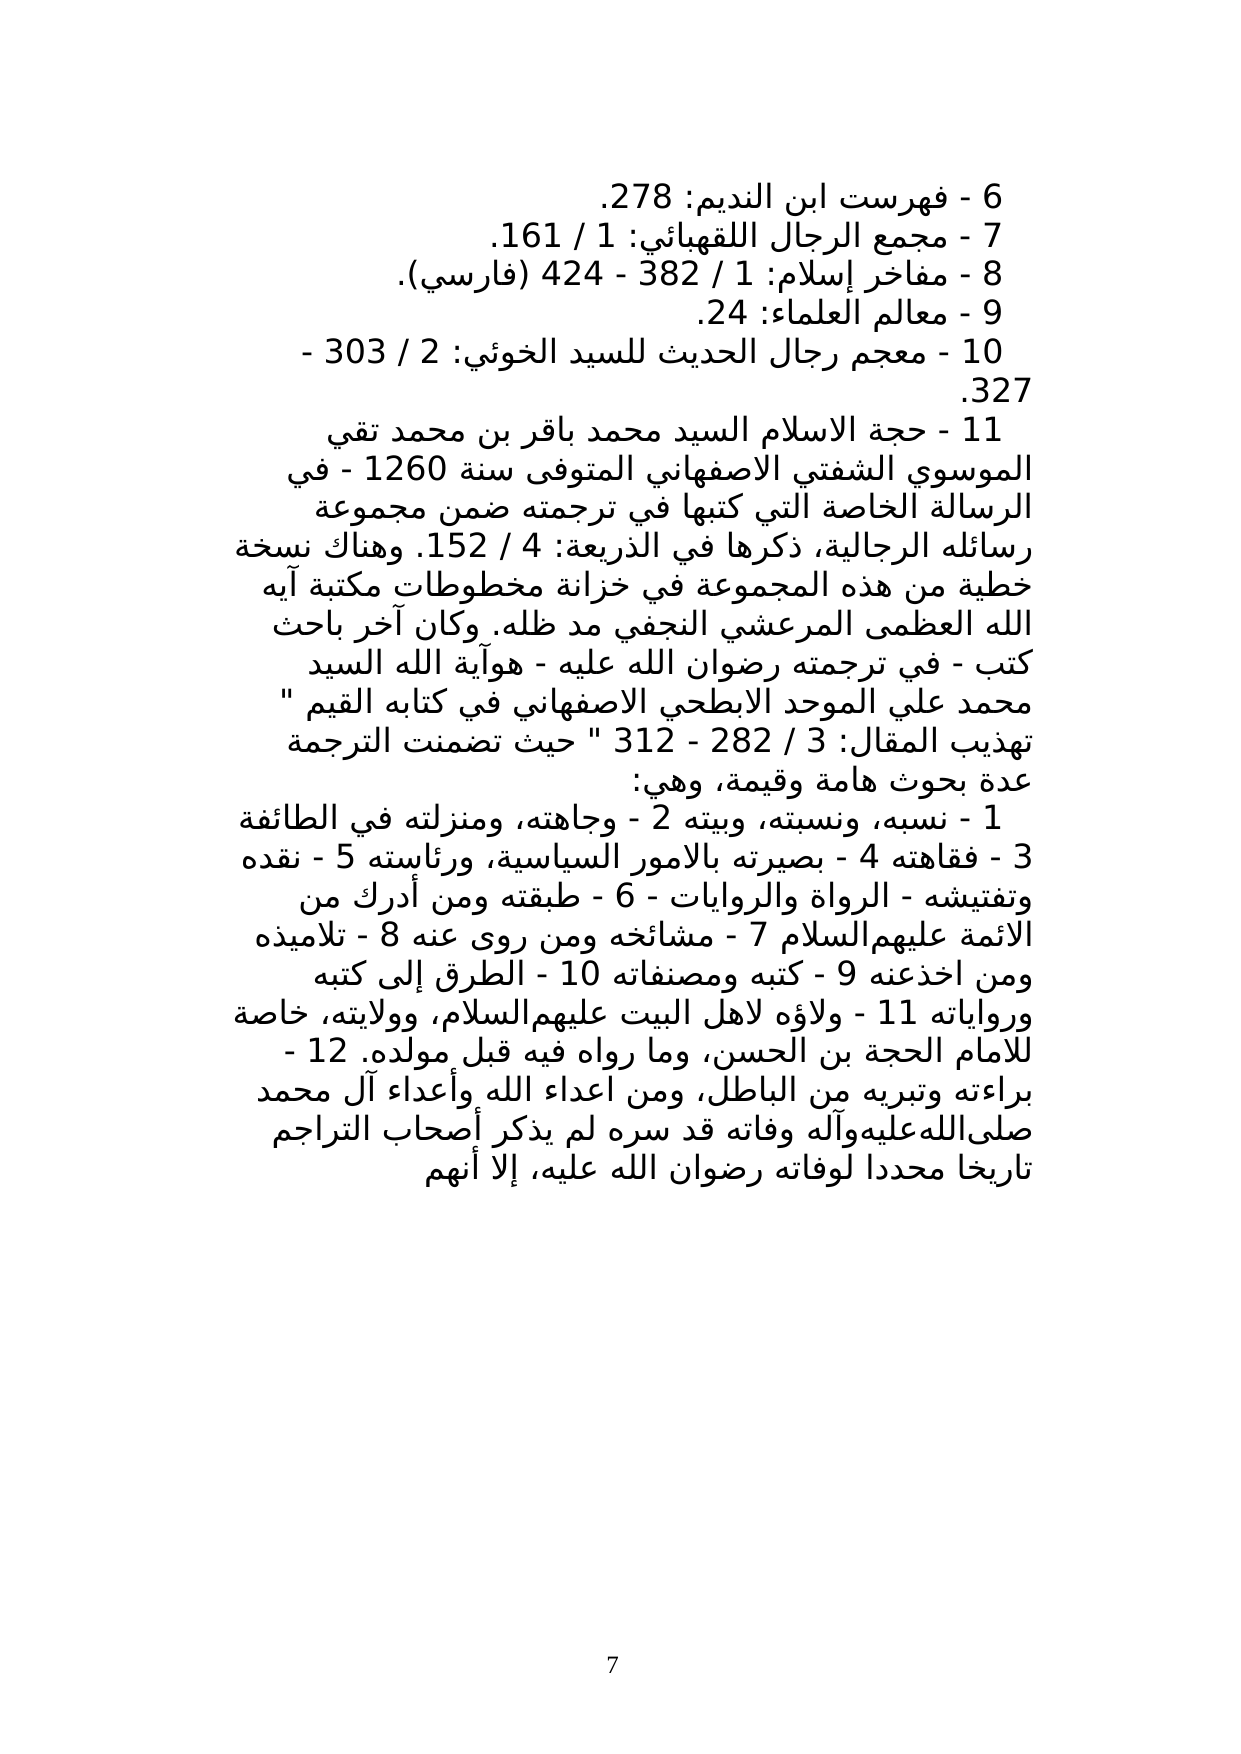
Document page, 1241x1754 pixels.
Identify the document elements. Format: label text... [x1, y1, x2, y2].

text 7 - مجمع الرجال اللقهبائي: 1 / 161. [222, 216, 1033, 255]
text 10 - معجم رجال الحديث للسيد الخوئي: 2 / 303 - 327. [222, 333, 1033, 410]
text 6 - فهرست ابن النديم: 278. [222, 177, 1033, 216]
text 1 - نسبه، ونسبته، وبيته 2 - وجاهته، ومنزلته في الطائفة 3 - فقاهته 4 - بصيرته بالامور السياسية، ورئاسته 5 - نقده وتفتيشه - الرواة والروايات - 6 - طبقته ومن أدرك من الائمة عليهم‌السلام 7 - مشائخه ومن روى عنه 8 - تلاميذه ومن اخذعنه 9 - كتبه ومصنفاته 10 - الطرق إلى كتبه ورواياته 11 - ولاؤه لاهل البيت عليهم‌السلام، وولايته، خاصة للامام الحجة بن الحسن، وما رواه فيه قبل مولده. 12 - براء‌ته وتبريه من الباطل، ومن اعداء الله وأعداء آل محمد صلى‌الله‌عليه‌وآله وفاته قد سره لم يذكر أصحاب التراجم تاريخا محددا لوفاته رضوان الله عليه، إلا أنهم [222, 799, 1033, 1187]
text 8 - مفاخر إسلام: 1 / 382 - 424 (فارسي). [222, 255, 1033, 294]
text 9 - معالم العلماء: 24. [222, 294, 1033, 333]
text 11 - حجة الاسلام السيد محمد باقر بن محمد تقي الموسوي الشفتي الاصفهاني المتوفى سنة 1260 - في الرسالة الخاصة التي كتبها في ترجمته ضمن مجموعة رسائله الرجالية، ذكرها في الذريعة: 4 / 152. وهناك نسخة خطية من هذه المجموعة في خزانة مخطوطات مكتبة آيه الله العظمى المرعشي النجفي مد ظله. وكان آخر باحث كتب - في ترجمته رضوان الله عليه - هوآية الله السيد محمد علي الموحد الابطحي الاصفهاني في كتابه القيم " تهذيب المقال: 3 / 282 - 312 " حيث تضمنت الترجمة عدة بحوث هامة وقيمة، وهي: [222, 410, 1033, 799]
